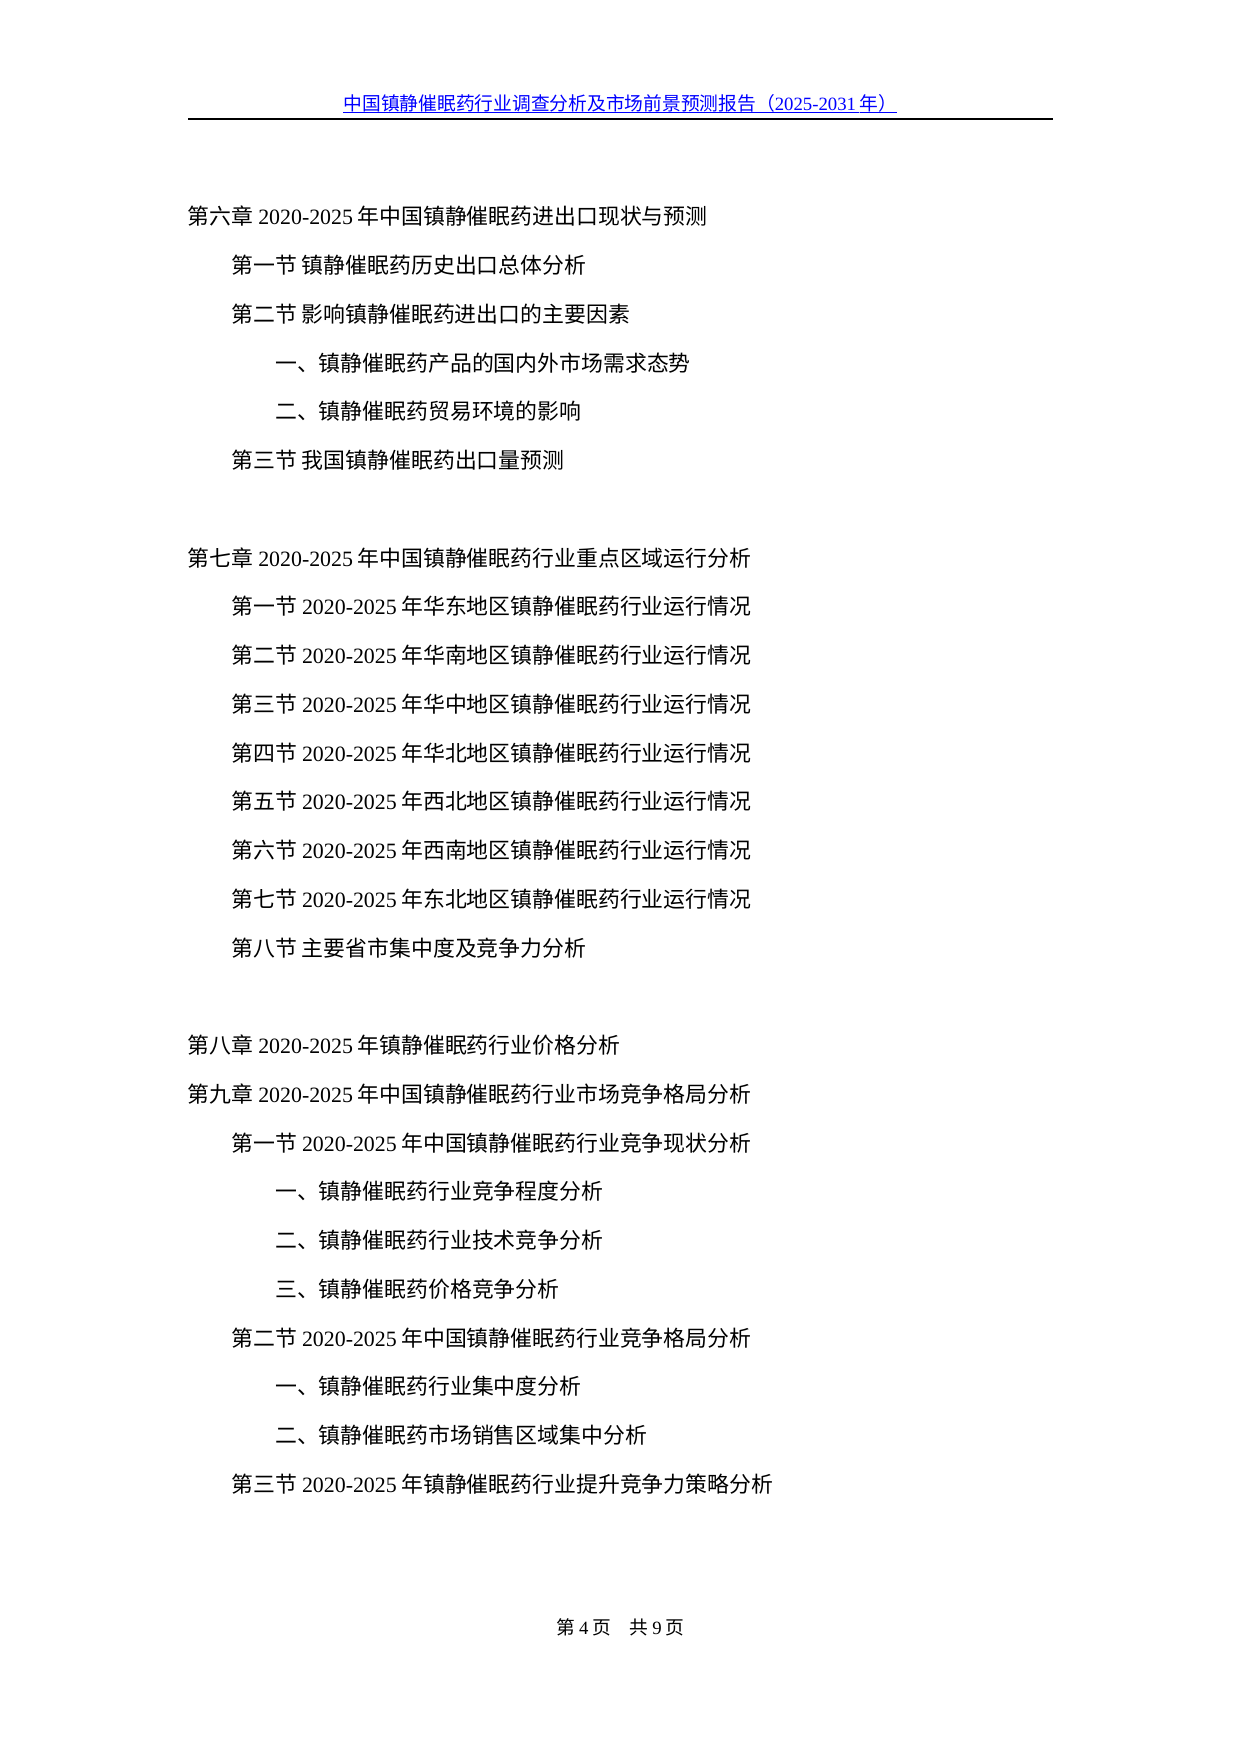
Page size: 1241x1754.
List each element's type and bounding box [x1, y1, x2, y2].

text [187, 150, 1053, 1499]
